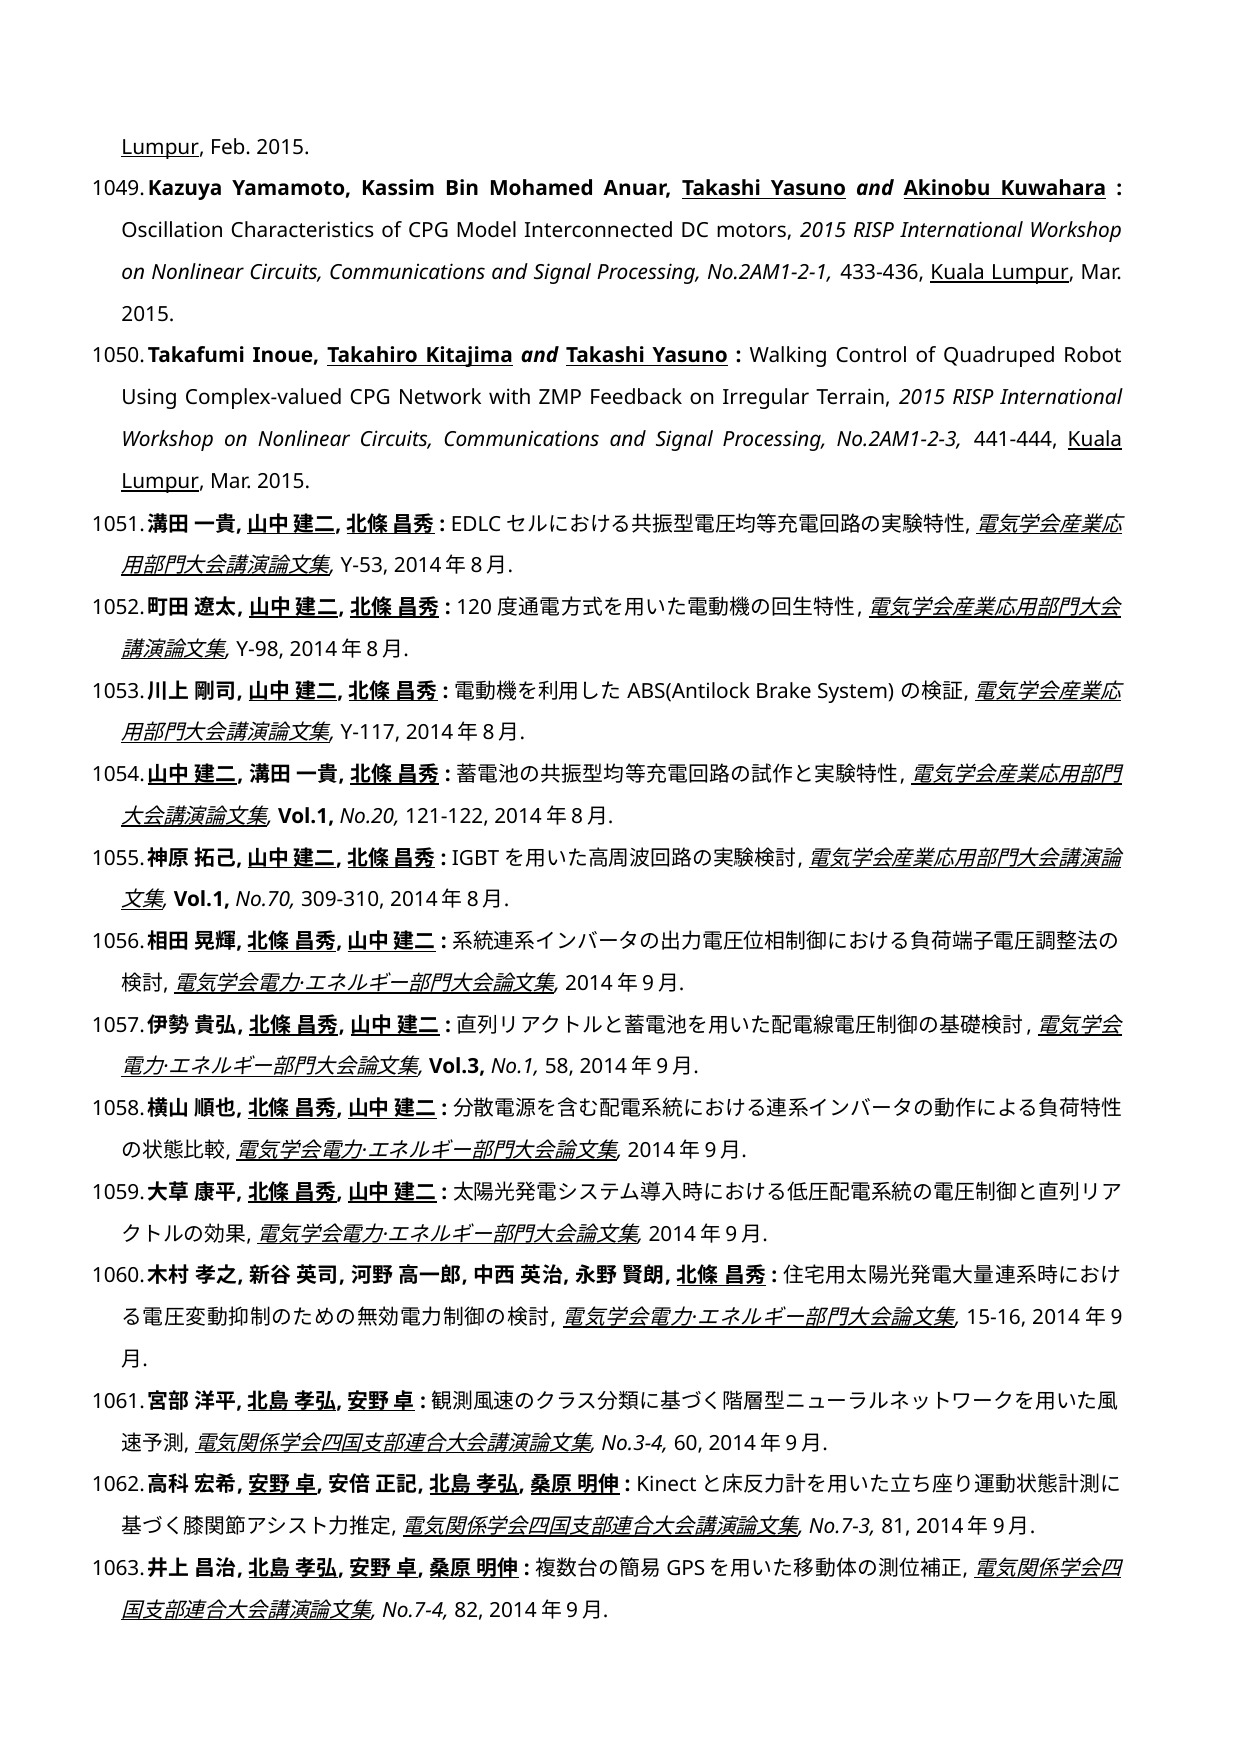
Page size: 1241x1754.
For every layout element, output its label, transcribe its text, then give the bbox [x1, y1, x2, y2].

list 町田 遼太, 山中 建二, 北條 昌秀 : 120 度通電方式を用いた電動機の回生特性, 電気学会産業応用部門大会講演論文集, Y-98, 2014年8月. [92, 584, 1122, 668]
list 神原 拓己, 山中 建二, 北條 昌秀 : IGBT を用いた高周波回路の実験検討, 電気学会産業応用部門大会講演論文集, Vol.1, No.70, 309-310, 2014年8月. [92, 835, 1122, 919]
list 横山 順也, 北條 昌秀, 山中 建二 : 分散電源を含む配電系統における連系インバータの動作による負荷特性の状態比較, 電気学会電力·エネルギー部門大会論文集, 2014年9月. [92, 1086, 1122, 1169]
list 山中 建二, 溝田 一貴, 北條 昌秀 : 蓄電池の共振型均等充電回路の試作と実験特性, 電気学会産業応用部門大会講演論文集, Vol.1, No.20, 121-122, 2014年8月. [92, 752, 1122, 835]
list 伊勢 貴弘, 北條 昌秀, 山中 建二 : 直列リアクトルと蓄電池を用いた配電線電圧制御の基礎検討, 電気学会電力·エネルギー部門大会論文集, Vol.3, No.1, 58, 2014年9月. [92, 1002, 1122, 1086]
list 高科 宏希, 安野 卓, 安倍 正記, 北島 孝弘, 桑原 明伸 : Kinectと床反力計を用いた立ち座り運動状態計測に基づく膝関節アシスト力推定, 電気関係学会四国支部連合大会講演論文集, No.7-3, 81, 2014年9月. [92, 1462, 1122, 1545]
list 宮部 洋平, 北島 孝弘, 安野 卓 : 観測風速のクラス分類に基づく階層型ニューラルネットワークを用いた風速予測, 電気関係学会四国支部連合大会講演論文集, No.3-4, 60, 2014年9月. [92, 1378, 1122, 1462]
list 大草 康平, 北條 昌秀, 山中 建二 : 太陽光発電システム導入時における低圧配電系統の電圧制御と直列リアクトルの効果, 電気学会電力·エネルギー部門大会論文集, 2014年9月. [92, 1169, 1122, 1253]
list 溝田 一貴, 山中 建二, 北條 昌秀 : EDLC セルにおける共振型電圧均等充電回路の実験特性, 電気学会産業応用部門大会講演論文集, Y-53, 2014年8月. [92, 501, 1122, 584]
list 川上 剛司, 山中 建二, 北條 昌秀 : 電動機を利用した ABS(Antilock Brake System) の検証, 電気学会産業応用部門大会講演論文集, Y-117, 2014年8月. [92, 668, 1122, 752]
list Takafumi Inoue, Takahiro Kitajima and Takashi Yasuno : Walking Control of Quadruped Robot Using Complex-valued CPG Network with ZMP Feedback on Irregular Terrain, 2015 RISP International Workshop on Nonlinear Circuits, Communications and Signal Processing, No.2AM1-2-3, 441-444, Kuala Lumpur, Mar. 2015. [92, 334, 1122, 501]
list 木村 孝之, 新谷 英司, 河野 高一郎, 中西 英治, 永野 賢朗, 北條 昌秀 : 住宅用太陽光発電大量連系時における電圧変動抑制のための無効電力制御の検討, 電気学会電力·エネルギー部門大会論文集, 15-16, 2014年9月. [92, 1253, 1122, 1378]
list 井上 昌治, 北島 孝弘, 安野 卓, 桑原 明伸 : 複数台の簡易GPSを用いた移動体の測位補正, 電気関係学会四国支部連合大会講演論文集, No.7-4, 82, 2014年9月. [92, 1545, 1122, 1629]
list 相田 晃輝, 北條 昌秀, 山中 建二 : 系統連系インバータの出力電圧位相制御における負荷端子電圧調整法の検討, 電気学会電力·エネルギー部門大会論文集, 2014年9月. [92, 919, 1122, 1002]
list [92, 125, 1122, 167]
list Kazuya Yamamoto, Kassim Bin Mohamed Anuar, Takashi Yasuno and Akinobu Kuwahara : Oscillation Characteristics of CPG Model Interconnected DC motors, 2015 RISP International Workshop on Nonlinear Circuits, Communications and Signal Processing, No.2AM1-2-1, 433-436, Kuala Lumpur, Mar. 2015. [92, 167, 1122, 334]
